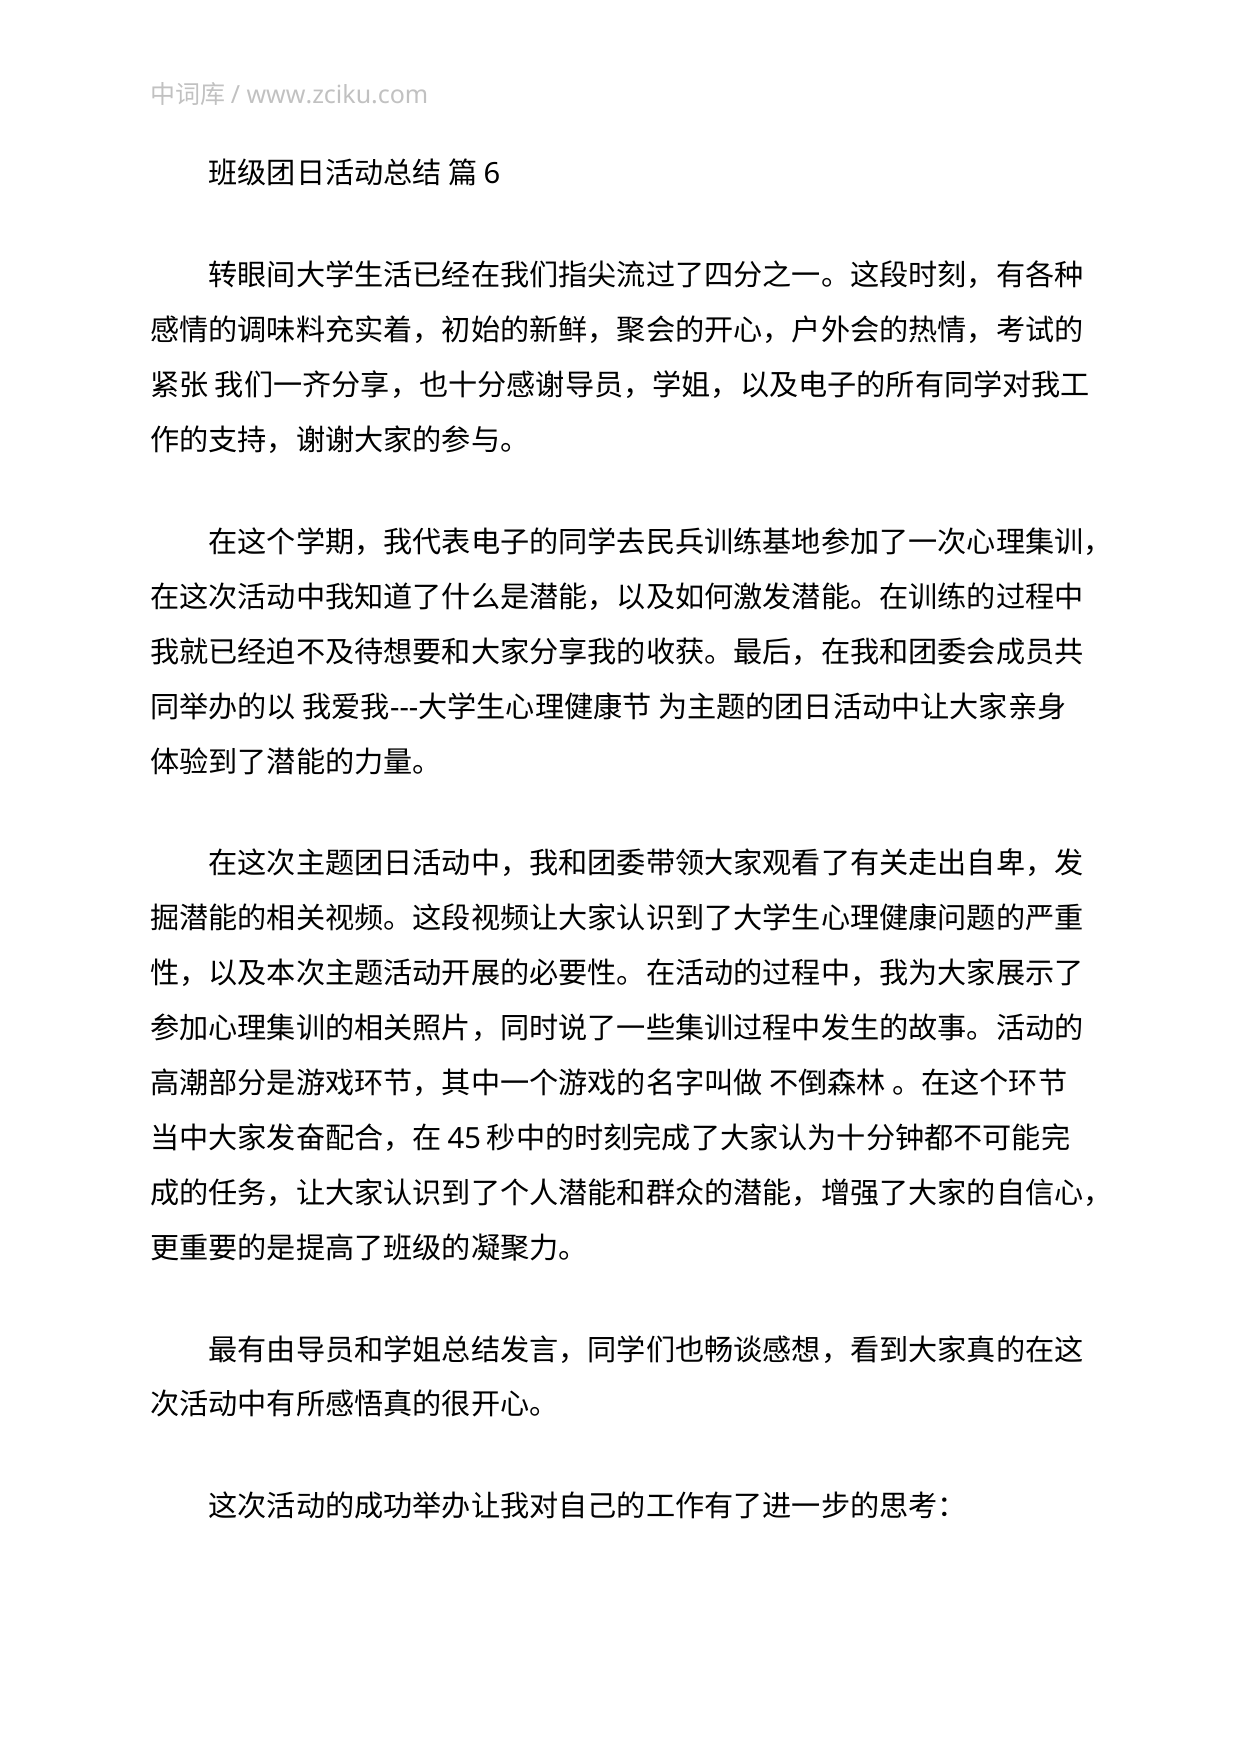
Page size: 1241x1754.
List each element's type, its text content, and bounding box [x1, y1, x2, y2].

text 在这个学期，我代表电子的同学去民兵训练基地参加了一次心理集训，在这次活动中我知道了什么是潜能，以及如何激发潜能。在训练的过程中我就已经迫不及待想要和大家分享我的收获。最后，在我和团委会成员共同举办的以 我爱我---大学生心理健康节 为主题的团日活动中让大家亲身体验到了潜能的力量。 [150, 518, 1090, 780]
text 这次活动的成功举办让我对自己的工作有了进一步的思考： [150, 1483, 1090, 1525]
text 班级团日活动总结 篇6 [150, 150, 1090, 192]
text 在这次主题团日活动中，我和团委带领大家观看了有关走出自卑，发掘潜能的相关视频。这段视频让大家认识到了大学生心理健康问题的严重性，以及本次主题活动开展的必要性。在活动的过程中，我为大家展示了参加心理集训的相关照片，同时说了一些集训过程中发生的故事。活动的高潮部分是游戏环节，其中一个游戏的名字叫做 不倒森林 。在这个环节当中大家发奋配合，在45秒中的时刻完成了大家认为十分钟都不可能完成的任务，让大家认识到了个人潜能和群众的潜能，增强了大家的自信心，更重要的是提高了班级的凝聚力。 [150, 840, 1090, 1267]
text 转眼间大学生活已经在我们指尖流过了四分之一。这段时刻，有各种感情的调味料充实着，初始的新鲜，聚会的开心，户外会的热情，考试的紧张 我们一齐分享，也十分感谢导员，学姐，以及电子的所有同学对我工作的支持，谢谢大家的参与。 [150, 252, 1090, 459]
text 最有由导员和学姐总结发言，同学们也畅谈感想，看到大家真的在这次活动中有所感悟真的很开心。 [150, 1326, 1090, 1423]
